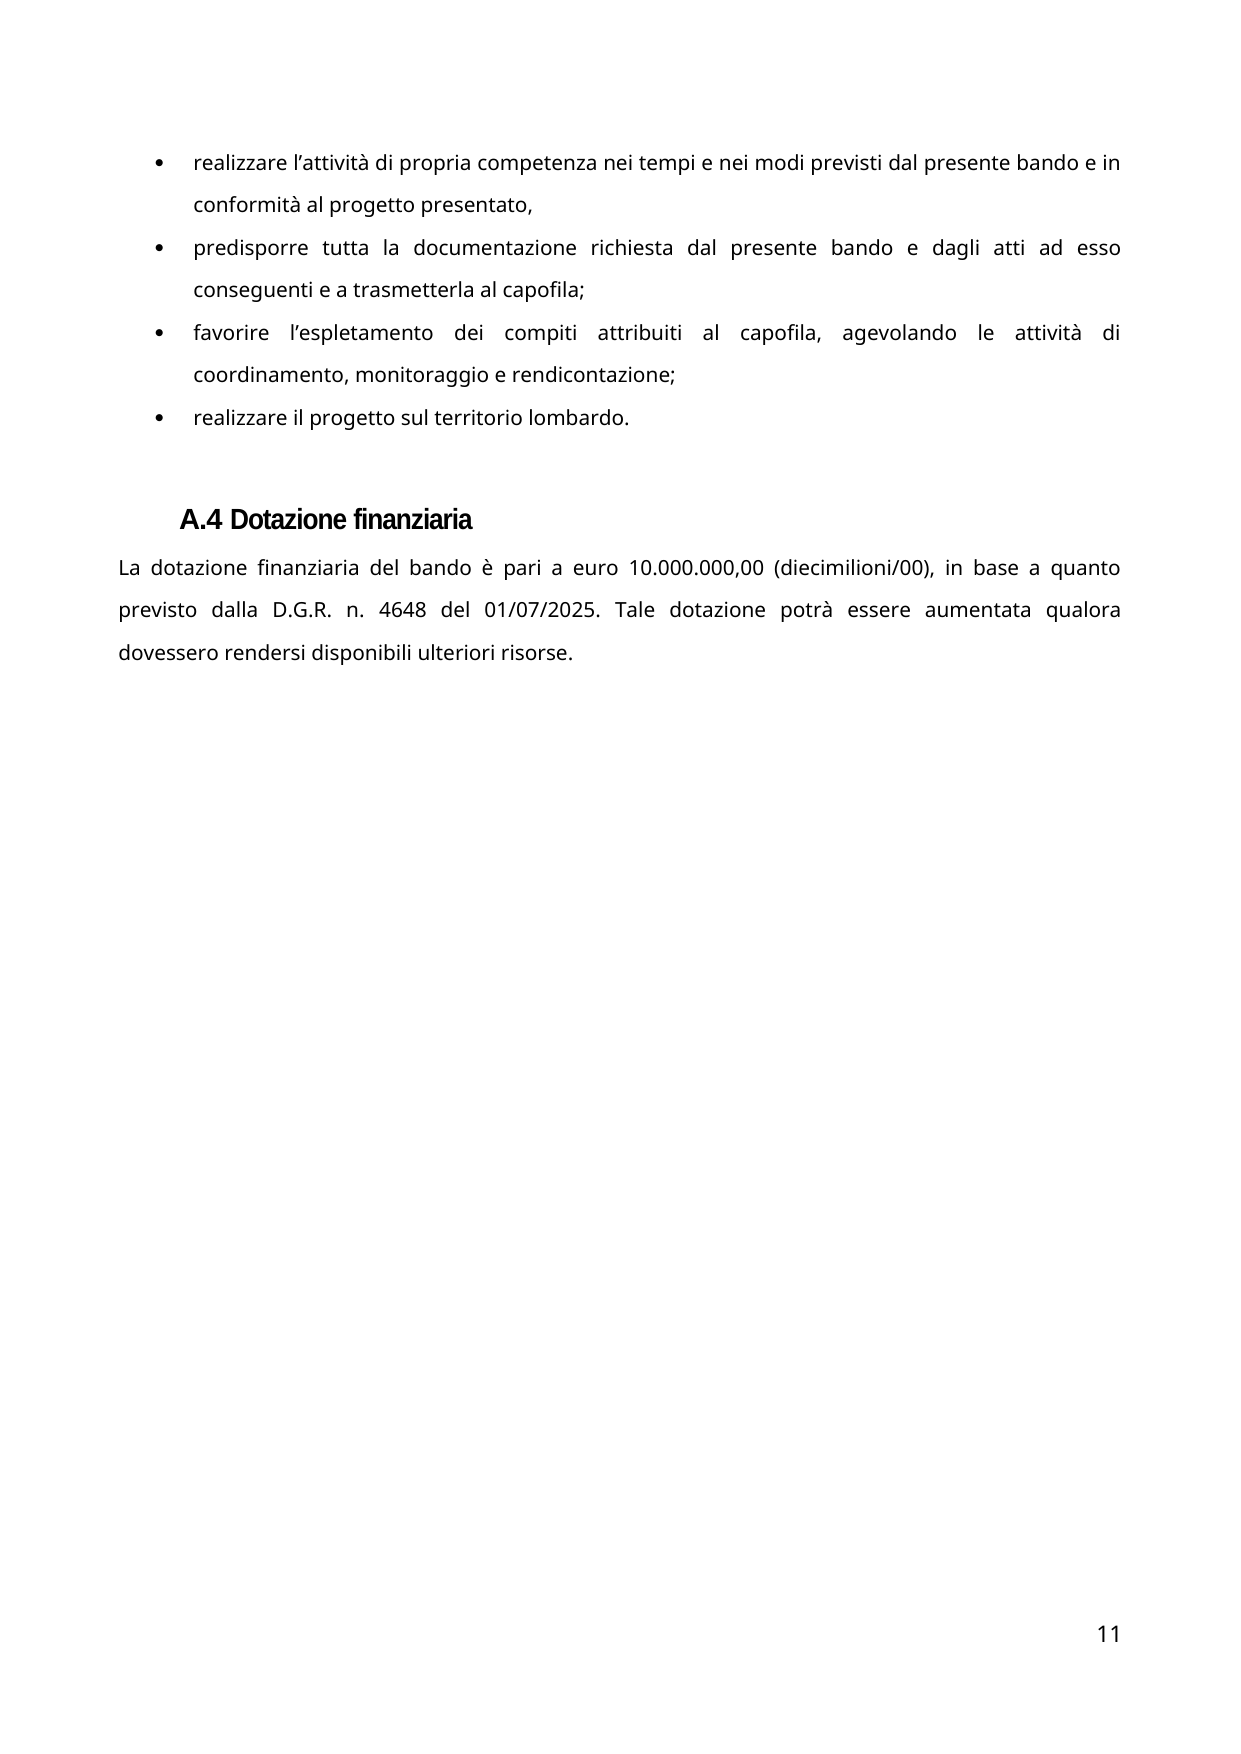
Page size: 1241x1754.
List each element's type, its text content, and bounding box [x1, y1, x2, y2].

list realizzare l’attività di propria competenza nei tempi e nei modi previsti dal presente bando e in conformità al progetto presentato, [156, 148, 1122, 219]
text La dotazione finanziaria del bando è pari a euro 10.000.000,00 (diecimilioni/00), in base a quanto previsto dalla D.G.R. n. 4648 del 01/07/2025. Tale dotazione potrà essere aumentata qualora dovessero rendersi disponibili ulteriori risorse. [118, 553, 1122, 666]
list realizzare il progetto sul territorio lombardo. [156, 403, 1122, 432]
list favorire l’espletamento dei compiti attribuiti al capofila, agevolando le attività di coordinamento, monitoraggio e rendicontazione; [156, 318, 1122, 389]
list predisporre tutta la documentazione richiesta dal presente bando e dagli atti ad esso conseguenti e a trasmetterla al capofila; [156, 233, 1122, 304]
subtitle Dotazione finanziaria [179, 502, 1122, 536]
